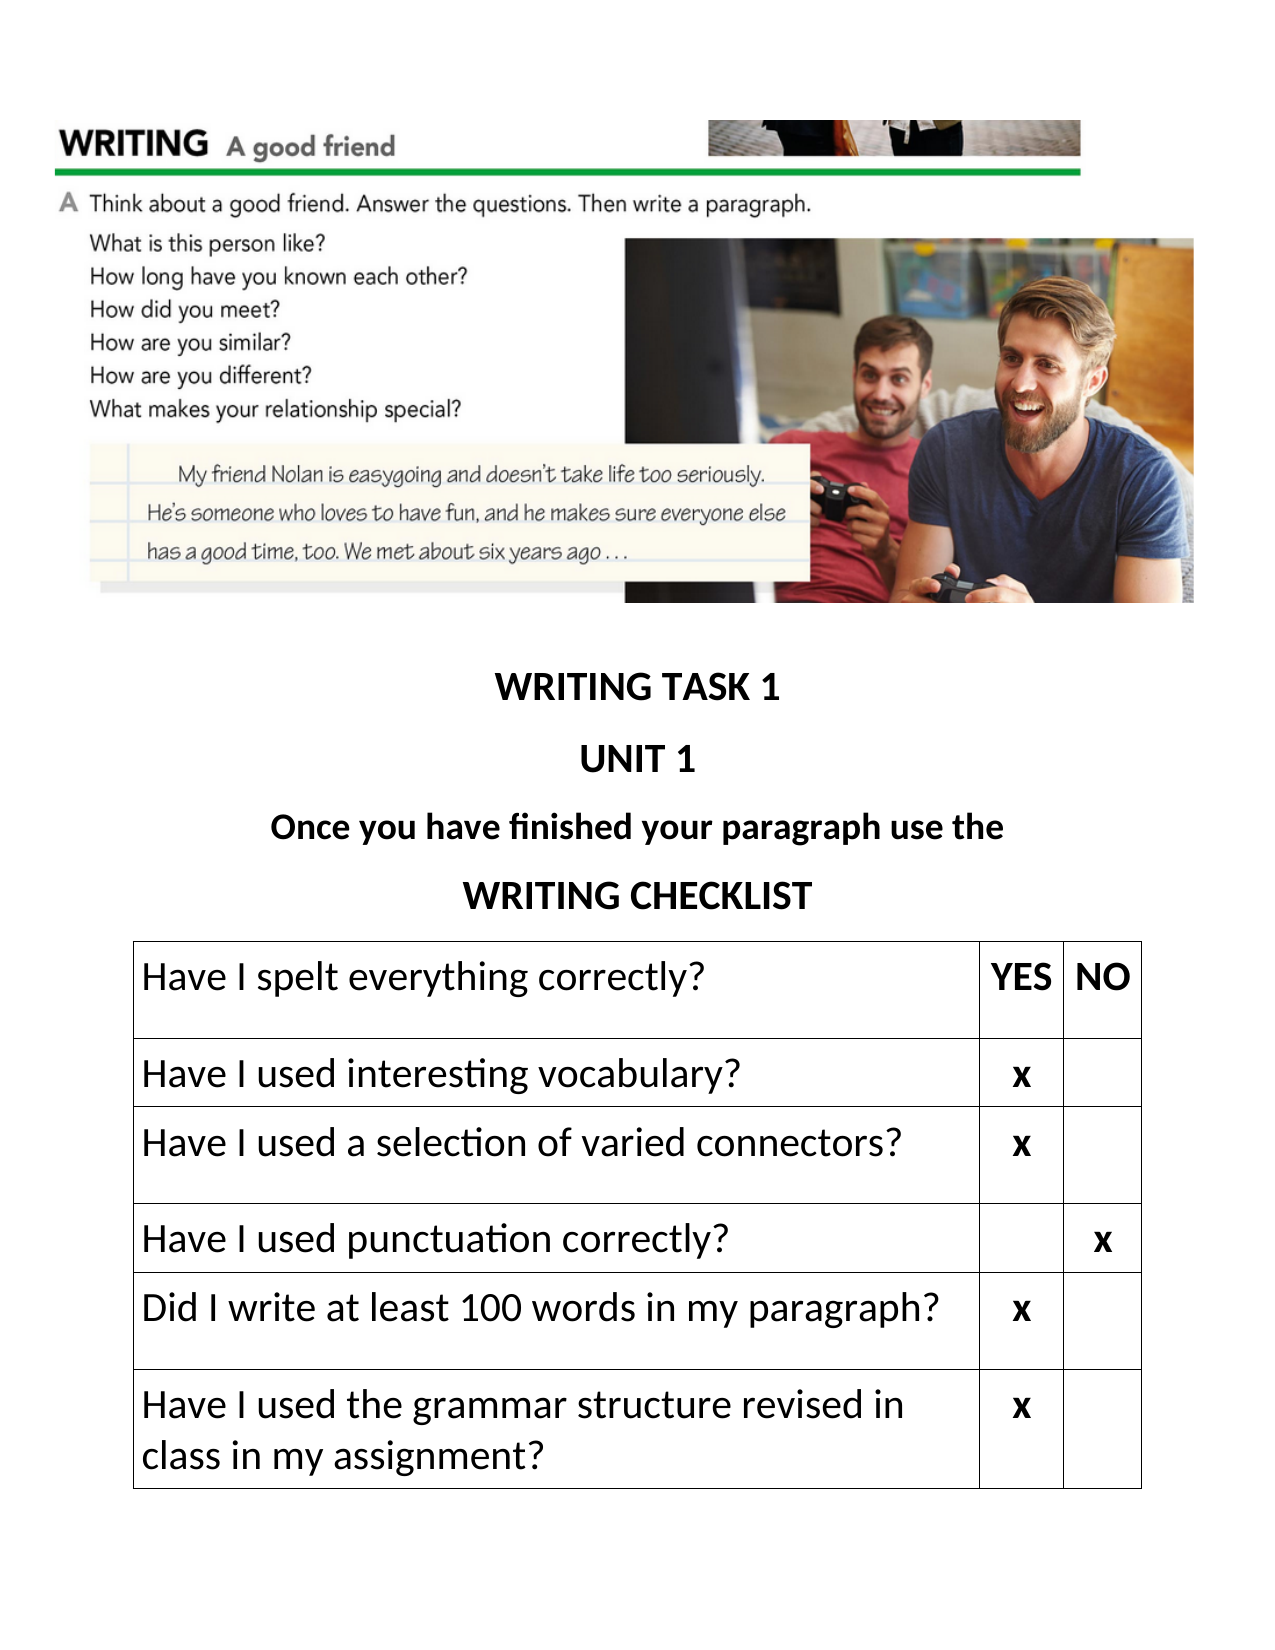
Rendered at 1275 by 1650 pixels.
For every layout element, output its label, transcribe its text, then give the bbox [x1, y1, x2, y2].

table_cell x [1064, 1204, 1141, 1272]
table_header Have I spelt everything correctly? [134, 942, 979, 1038]
text UNIT 1 [177, 732, 1098, 782]
table_cell x [980, 1370, 1063, 1488]
table_cell [980, 1204, 1063, 1272]
table_cell x [980, 1039, 1063, 1106]
text Once you have finished your paragraph use the [177, 803, 1098, 849]
table_cell x [980, 1107, 1063, 1203]
picture [54, 120, 1194, 603]
table_cell [1064, 1039, 1141, 1106]
table_cell [1064, 1370, 1141, 1488]
text WRITING CHECKLIST [177, 869, 1098, 920]
table_header YES [980, 942, 1063, 1038]
table_cell [1064, 1107, 1141, 1203]
text WRITING TASK 1 [177, 603, 1098, 711]
table_cell Did I write at least 100 words in my paragraph? [134, 1273, 979, 1368]
table_cell [1064, 1273, 1141, 1368]
table_cell Have I used the grammar structure revised in class in my assignment? [134, 1370, 979, 1488]
table_cell x [980, 1273, 1063, 1368]
table_cell Have I used a selection of varied connectors? [134, 1107, 979, 1203]
table_cell Have I used punctuation correctly? [134, 1204, 979, 1272]
table_cell Have I used interesting vocabulary? [134, 1039, 979, 1106]
table_header NO [1064, 942, 1141, 1038]
